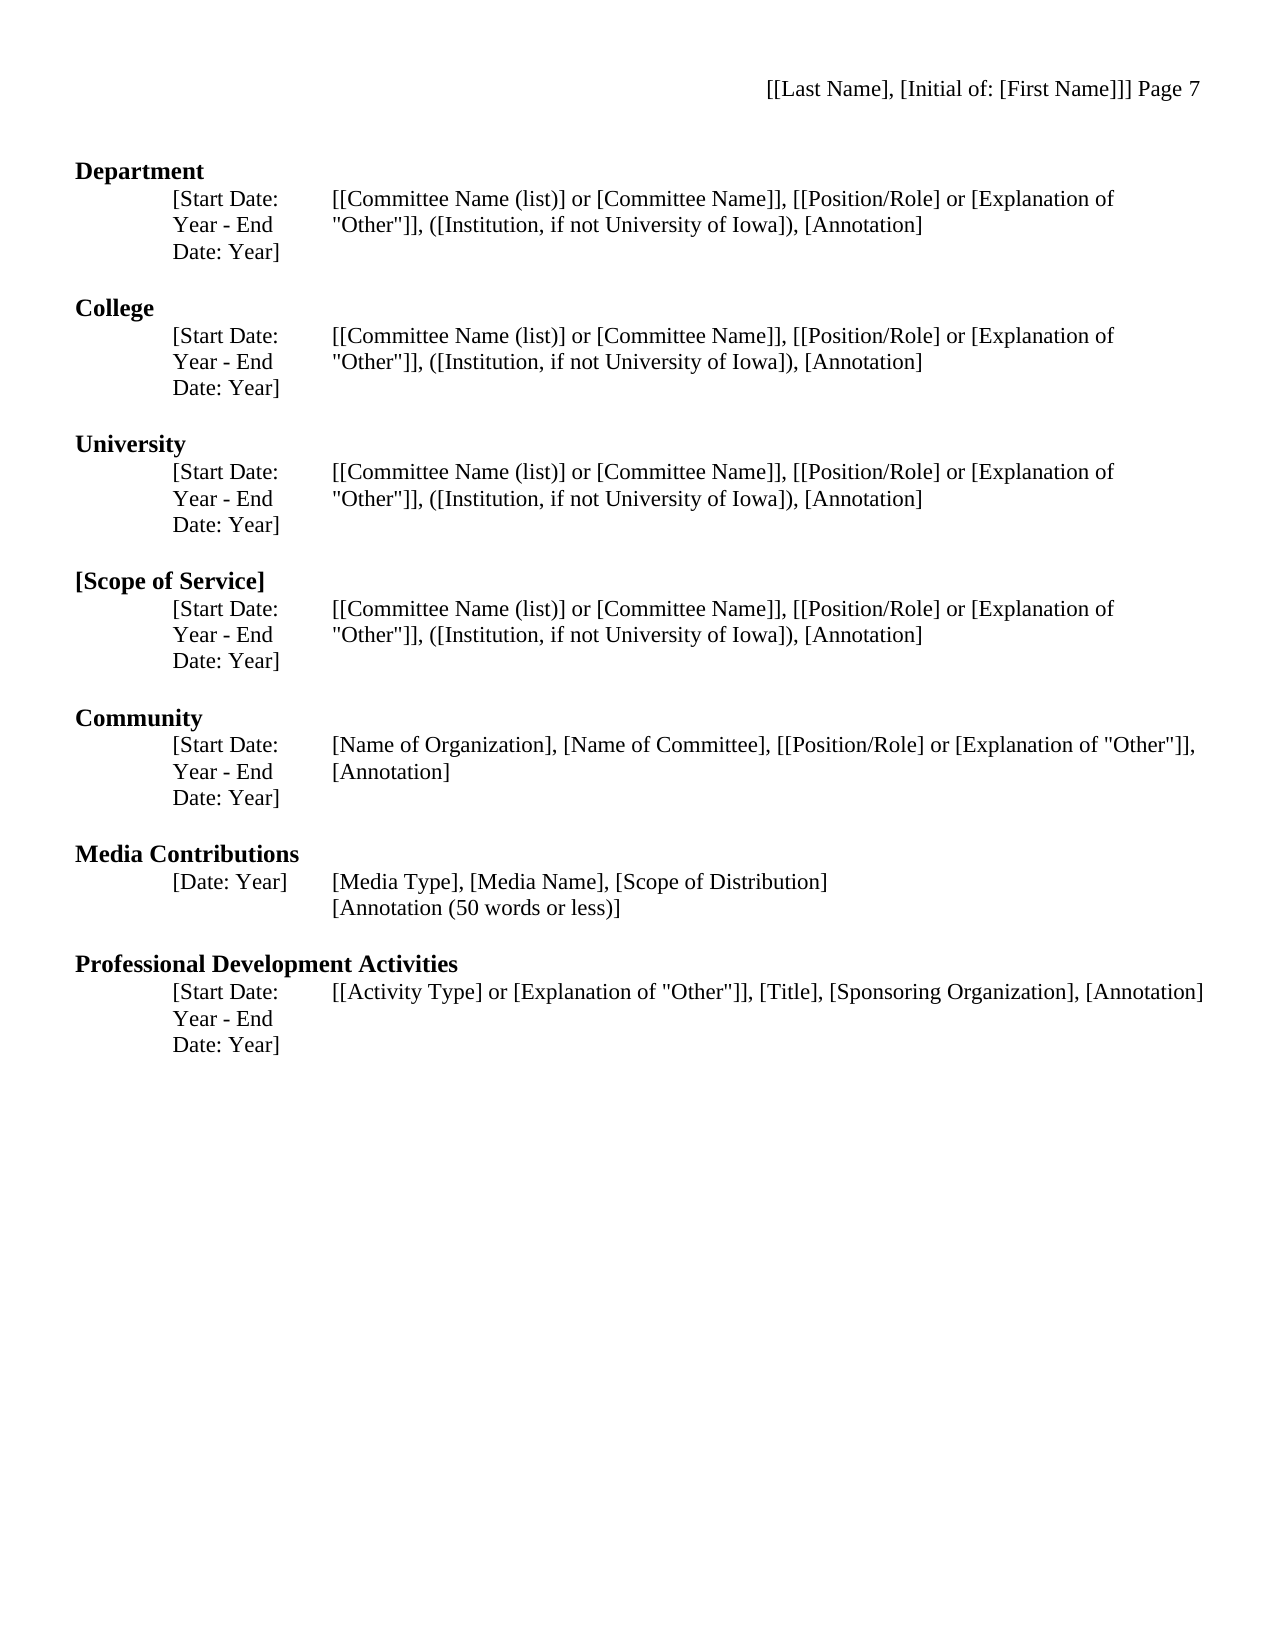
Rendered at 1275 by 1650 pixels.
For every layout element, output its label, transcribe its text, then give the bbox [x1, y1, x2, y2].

table_header [[Committee Name (list)] or [Committee Name]], [[Position/Role] or [Explanation of "Other"]], ([Institution, if not University of Iowa]), [Annotation] [321, 458, 1222, 537]
text Professional Development Activities [75, 949, 1200, 978]
text Department [75, 156, 1200, 185]
table_header [[Committee Name (list)] or [Committee Name]], [[Position/Role] or [Explanation of "Other"]], ([Institution, if not University of Iowa]), [Annotation] [321, 595, 1222, 674]
table_header [Start Date: Year - End Date: Year] [161, 731, 321, 811]
text [Scope of Service] [75, 566, 1200, 595]
table_header [Start Date: Year - End Date: Year] [161, 185, 321, 264]
table_header [[Activity Type] or [Explanation of "Other"]], [Title], [Sponsoring Organization], [Annotation] [321, 978, 1222, 1057]
table_header [Start Date: Year - End Date: Year] [161, 595, 321, 674]
table_header [Date: Year] [161, 868, 321, 921]
table_header [Start Date: Year - End Date: Year] [161, 322, 321, 401]
text College [75, 293, 1200, 322]
table_header [Start Date: Year - End Date: Year] [161, 458, 321, 537]
table_header [[Committee Name (list)] or [Committee Name]], [[Position/Role] or [Explanation of "Other"]], ([Institution, if not University of Iowa]), [Annotation] [321, 185, 1222, 264]
text Media Contributions [75, 839, 1200, 868]
text University [75, 429, 1200, 458]
table_header [Media Type], [Media Name], [Scope of Distribution] [Annotation (50 words or less)] [321, 868, 1222, 921]
text Community [75, 703, 1200, 731]
table_header [[Committee Name (list)] or [Committee Name]], [[Position/Role] or [Explanation of "Other"]], ([Institution, if not University of Iowa]), [Annotation] [321, 322, 1222, 401]
table_header [Name of Organization], [Name of Committee], [[Position/Role] or [Explanation of "Other"]], [Annotation] [321, 731, 1222, 811]
table_header [Start Date: Year - End Date: Year] [161, 978, 321, 1057]
